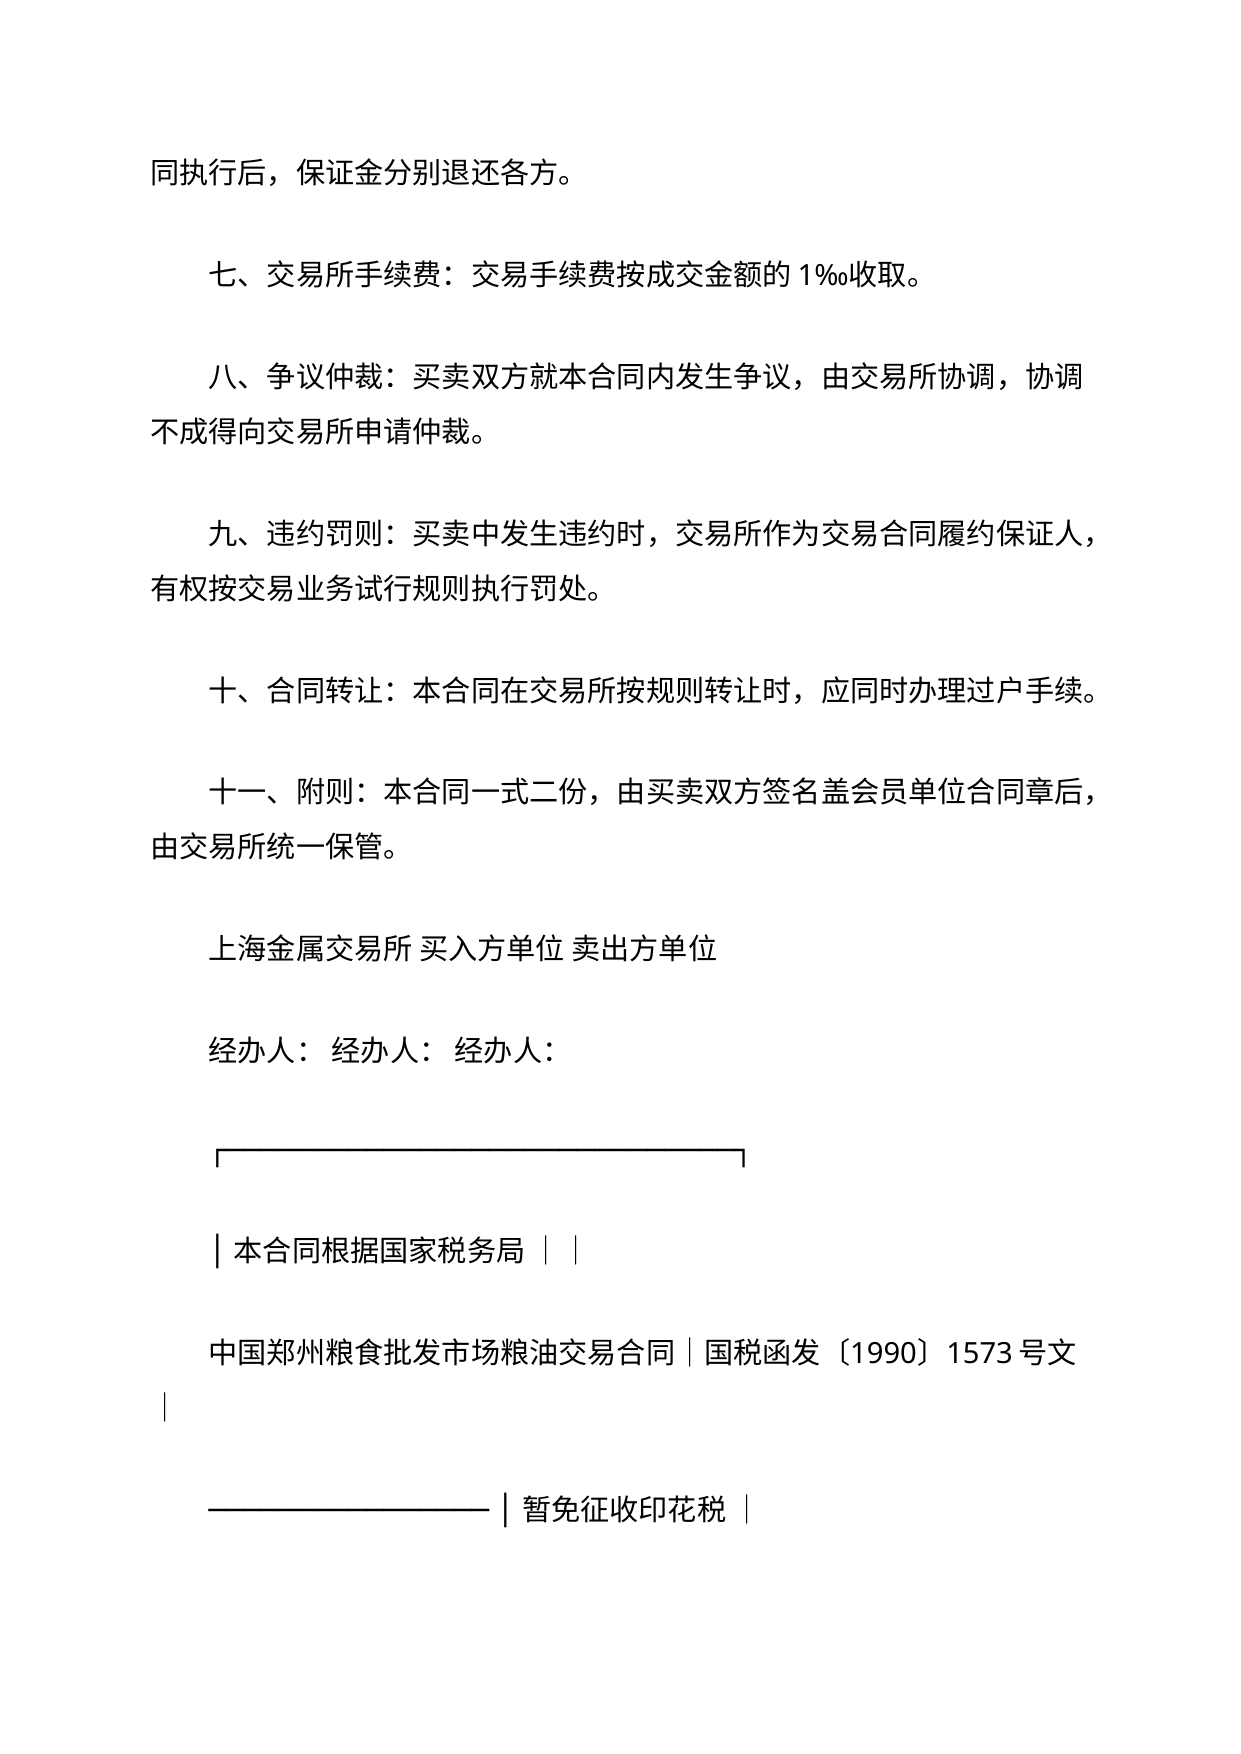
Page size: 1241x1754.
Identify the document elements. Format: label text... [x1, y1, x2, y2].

text 上海金属交易所 买入方单位 卖出方单位 [150, 926, 1090, 968]
text 经办人： 经办人： 经办人： [150, 1027, 1090, 1069]
text 七、交易所手续费：交易手续费按成交金额的1‰收取。 [150, 252, 1090, 294]
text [150, 150, 1090, 192]
text 八、争议仲裁：买卖双方就本合同内发生争议，由交易所协调，协调不成得向交易所申请仲裁。 [150, 354, 1090, 451]
text ┌─────────────────────────────┐ [150, 1129, 1090, 1169]
text 中国郑州粮食批发市场粮油交易合同│国税函发〔1990〕1573号文│ [150, 1329, 1090, 1427]
text ──────────────── │ 暂免征收印花税 │ [150, 1486, 1090, 1529]
text 十、合同转让：本合同在交易所按规则转让时，应同时办理过户手续。 [150, 667, 1090, 709]
text 十一、附则：本合同一式二份，由买卖双方签名盖会员单位合同章后，由交易所统一保管。 [150, 769, 1090, 866]
text 九、违约罚则：买卖中发生违约时，交易所作为交易合同履约保证人，有权按交易业务试行规则执行罚处。 [150, 510, 1090, 608]
text │ 本合同根据国家税务局 ││ [150, 1227, 1090, 1270]
